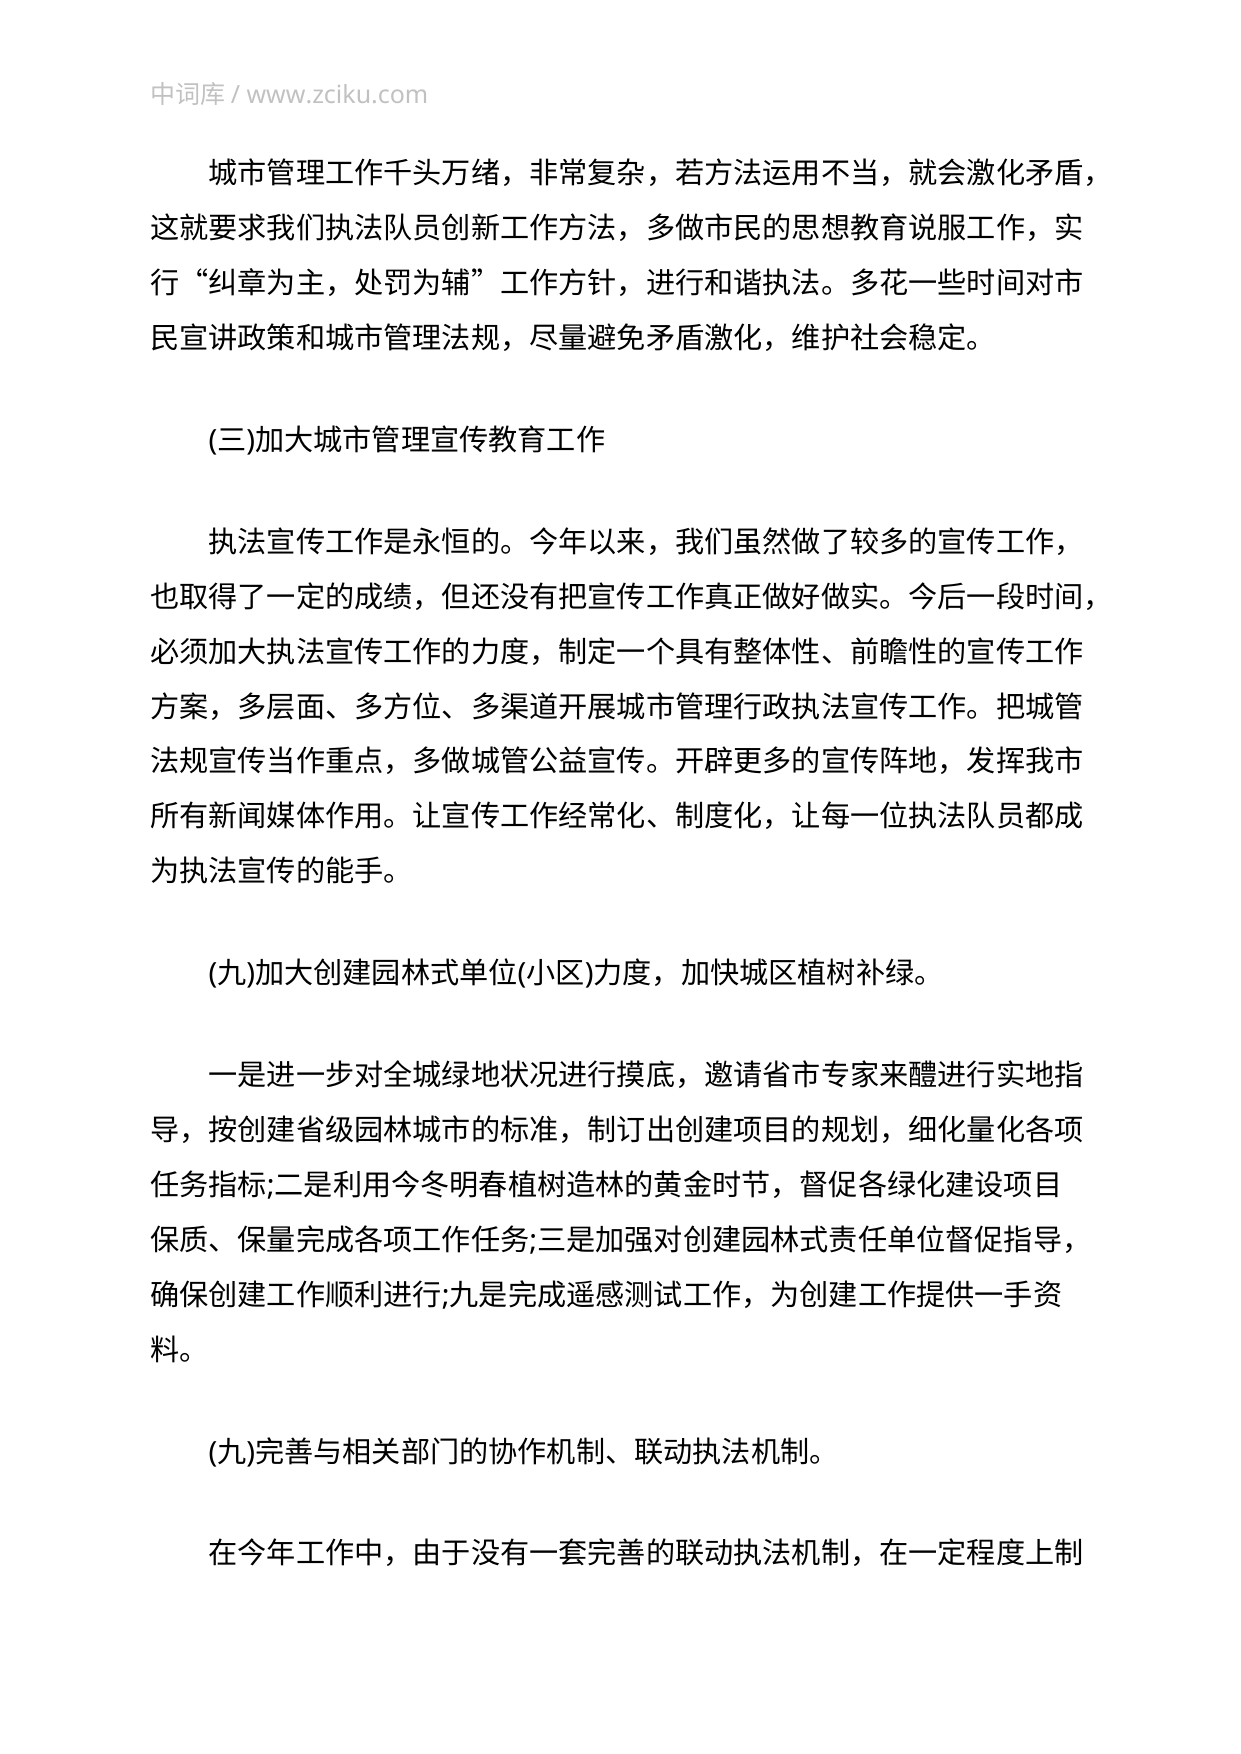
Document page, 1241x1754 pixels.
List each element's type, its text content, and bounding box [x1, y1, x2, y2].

text (三)加大城市管理宣传教育工作 [150, 416, 1090, 459]
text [150, 1530, 1090, 1572]
text 一是进一步对全城绿地状况进行摸底，邀请省市专家来醴进行实地指导，按创建省级园林城市的标准，制订出创建项目的规划，细化量化各项任务指标;二是利用今冬明春植树造林的黄金时节，督促各绿化建设项目保质、保量完成各项工作任务;三是加强对创建园林式责任单位督促指导，确保创建工作顺利进行;九是完成遥感测试工作，为创建工作提供一手资料。 [150, 1052, 1090, 1369]
text (九)加大创建园林式单位(小区)力度，加快城区植树补绿。 [150, 949, 1090, 992]
text 执法宣传工作是永恒的。今年以来，我们虽然做了较多的宣传工作，也取得了一定的成绩，但还没有把宣传工作真正做好做实。今后一段时间，必须加大执法宣传工作的力度，制定一个具有整体性、前瞻性的宣传工作方案，多层面、多方位、多渠道开展城市管理行政执法宣传工作。把城管法规宣传当作重点，多做城管公益宣传。开辟更多的宣传阵地，发挥我市所有新闻媒体作用。让宣传工作经常化、制度化，让每一位执法队员都成为执法宣传的能手。 [150, 518, 1090, 890]
text 城市管理工作千头万绪，非常复杂，若方法运用不当，就会激化矛盾，这就要求我们执法队员创新工作方法，多做市民的思想教育说服工作，实行“纠章为主，处罚为辅”工作方针，进行和谐执法。多花一些时间对市民宣讲政策和城市管理法规，尽量避免矛盾激化，维护社会稳定。 [150, 150, 1090, 357]
text (九)完善与相关部门的协作机制、联动执法机制。 [150, 1428, 1090, 1471]
